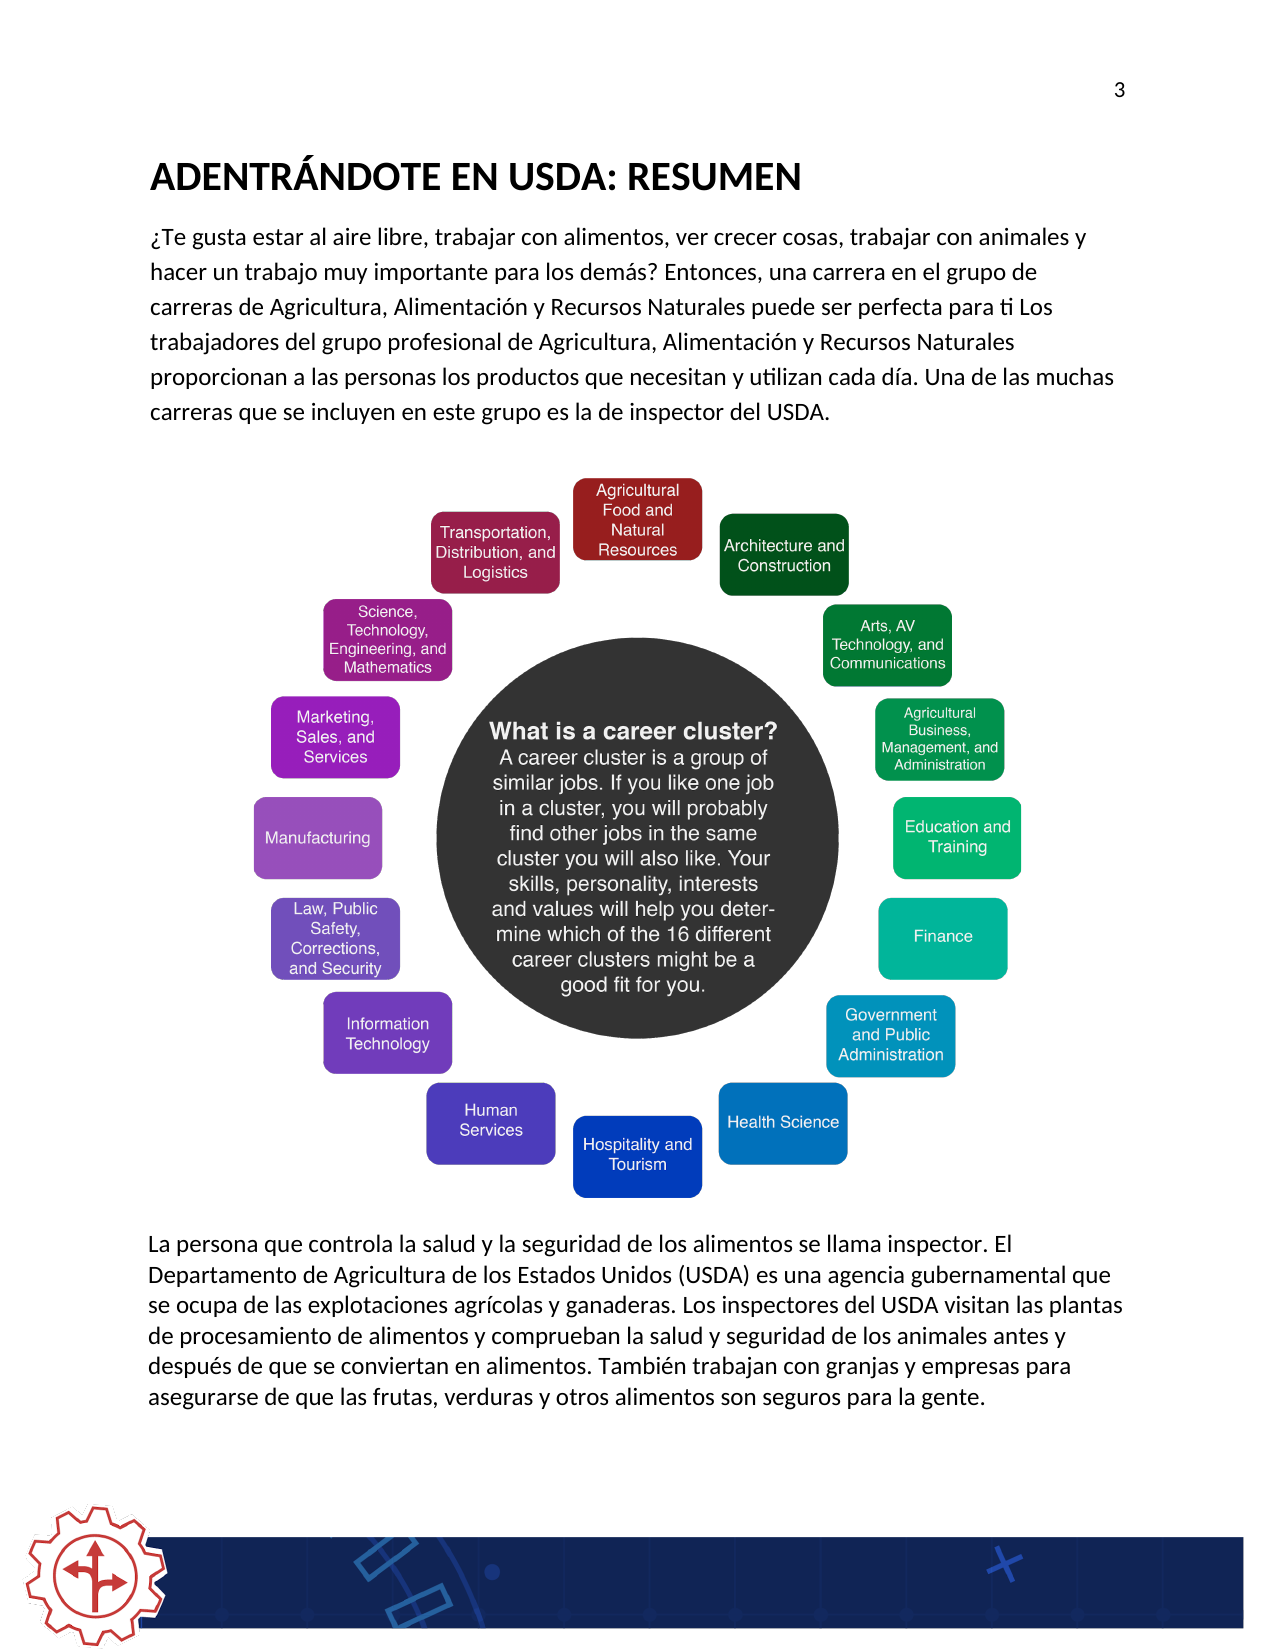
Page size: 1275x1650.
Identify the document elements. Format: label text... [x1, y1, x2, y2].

text ¿Te gusta estar al aire libre, trabajar con alimentos, ver crecer cosas, trabajar con animales y hacer un trabajo muy importante para los demás? Entonces, una carrera en el grupo de carreras de Agricultura, Alimentación y Recursos Naturales puede ser perfecta para ti Los trabajadores del grupo profesional de Agricultura, Alimentación y Recursos Naturales proporcionan a las personas los productos que necesitan y utilizan cada día. Una de las muchas carreras que se incluyen en este grupo es la de inspector del USDA. [150, 221, 1125, 426]
picture [253, 478, 1022, 1225]
subtitle ADENTRÁNDOTE EN USDA: RESUMEN [150, 150, 1125, 201]
text La persona que controla la salud y la seguridad de los alimentos se llama inspector. El Departamento de Agricultura de los Estados Unidos (USDA) es una agencia gubernamental que se ocupa de las explotaciones agrícolas y ganaderas. Los inspectores del USDA visitan las plantas de procesamiento de alimentos y comprueban la salud y seguridad de los animales antes y después de que se conviertan en alimentos. También trabajan con granjas y empresas para asegurarse de que las frutas, verduras y otros alimentos son seguros para la gente. [148, 1228, 1127, 1412]
picture [14, 1500, 1245, 1650]
